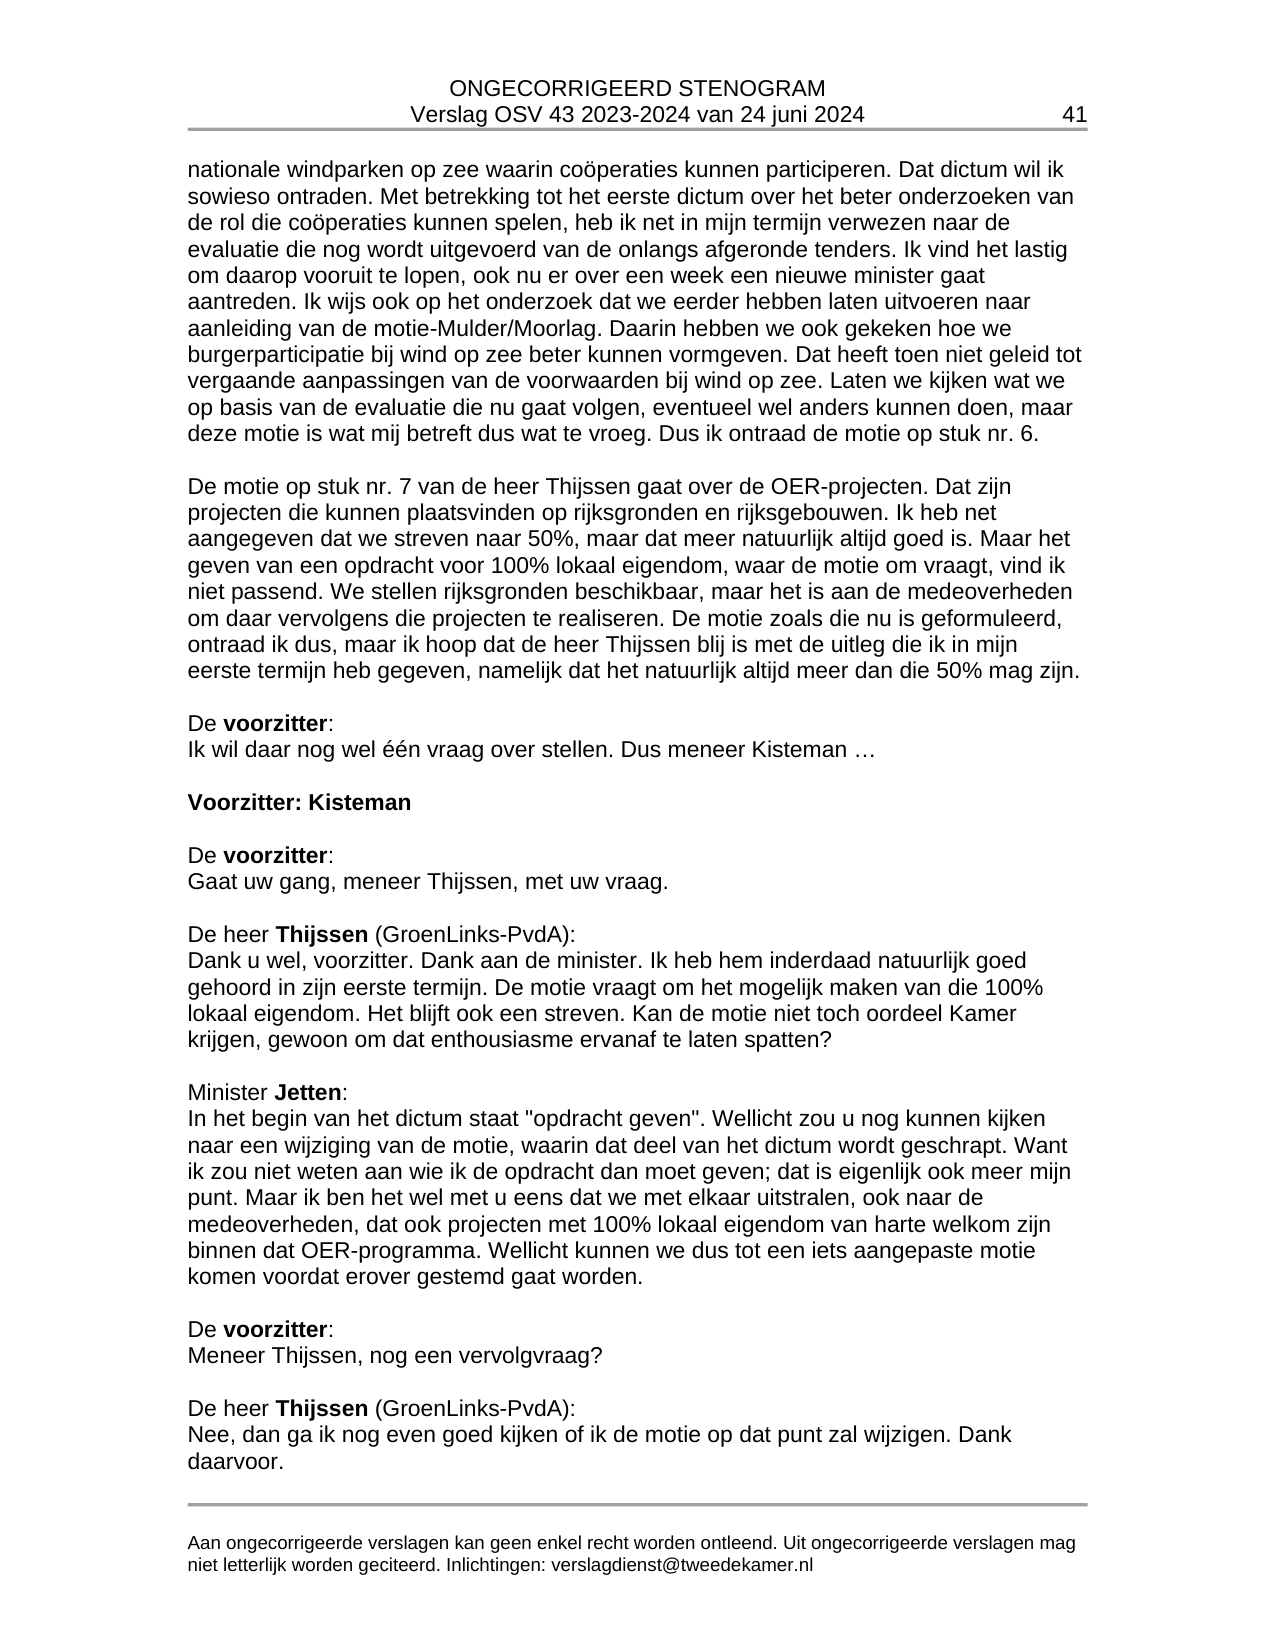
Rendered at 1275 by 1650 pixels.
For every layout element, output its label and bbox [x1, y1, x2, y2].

text [187, 156, 1087, 1474]
